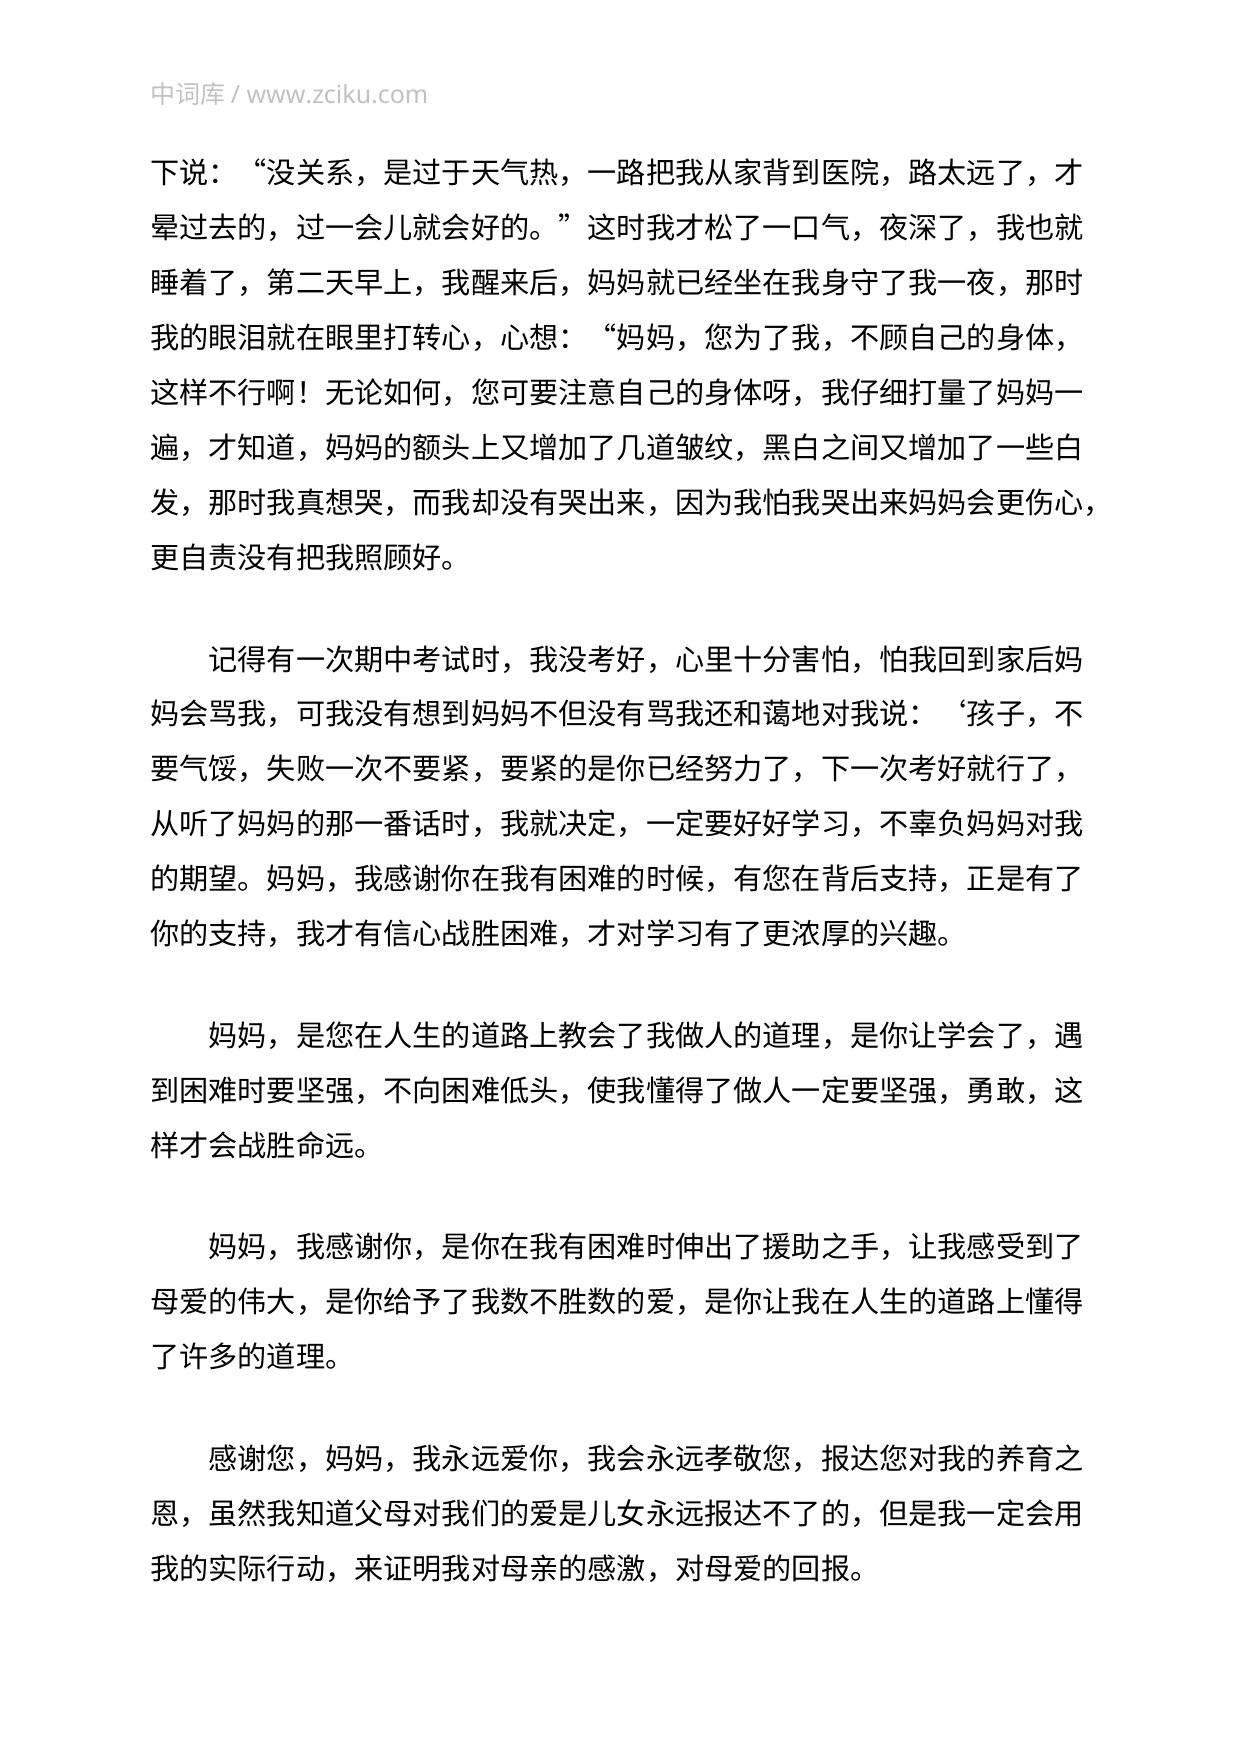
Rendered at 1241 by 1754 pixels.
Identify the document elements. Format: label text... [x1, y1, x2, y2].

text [150, 150, 1090, 577]
text 妈妈，是您在人生的道路上教会了我做人的道理，是你让学会了，遇到困难时要坚强，不向困难低头，使我懂得了做人一定要坚强，勇敢，这样才会战胜命远。 [150, 1012, 1090, 1164]
text 记得有一次期中考试时，我没考好，心里十分害怕，怕我回到家后妈妈会骂我，可我没有想到妈妈不但没有骂我还和蔼地对我说：‘孩子，不要气馁，失败一次不要紧，要紧的是你已经努力了，下一次考好就行了，从听了妈妈的那一番话时，我就决定，一定要好好学习，不辜负妈妈对我的期望。妈妈，我感谢你在我有困难的时候，有您在背后支持，正是有了你的支持，我才有信心战胜困难，才对学习有了更浓厚的兴趣。 [150, 636, 1090, 953]
text 感谢您，妈妈，我永远爱你，我会永远孝敬您，报达您对我的养育之恩，虽然我知道父母对我们的爱是儿女永远报达不了的，但是我一定会用我的实际行动，来证明我对母亲的感激，对母爱的回报。 [150, 1435, 1090, 1587]
text 妈妈，我感谢你，是你在我有困难时伸出了援助之手，让我感受到了母爱的伟大，是你给予了我数不胜数的爱，是你让我在人生的道路上懂得了许多的道理。 [150, 1224, 1090, 1376]
